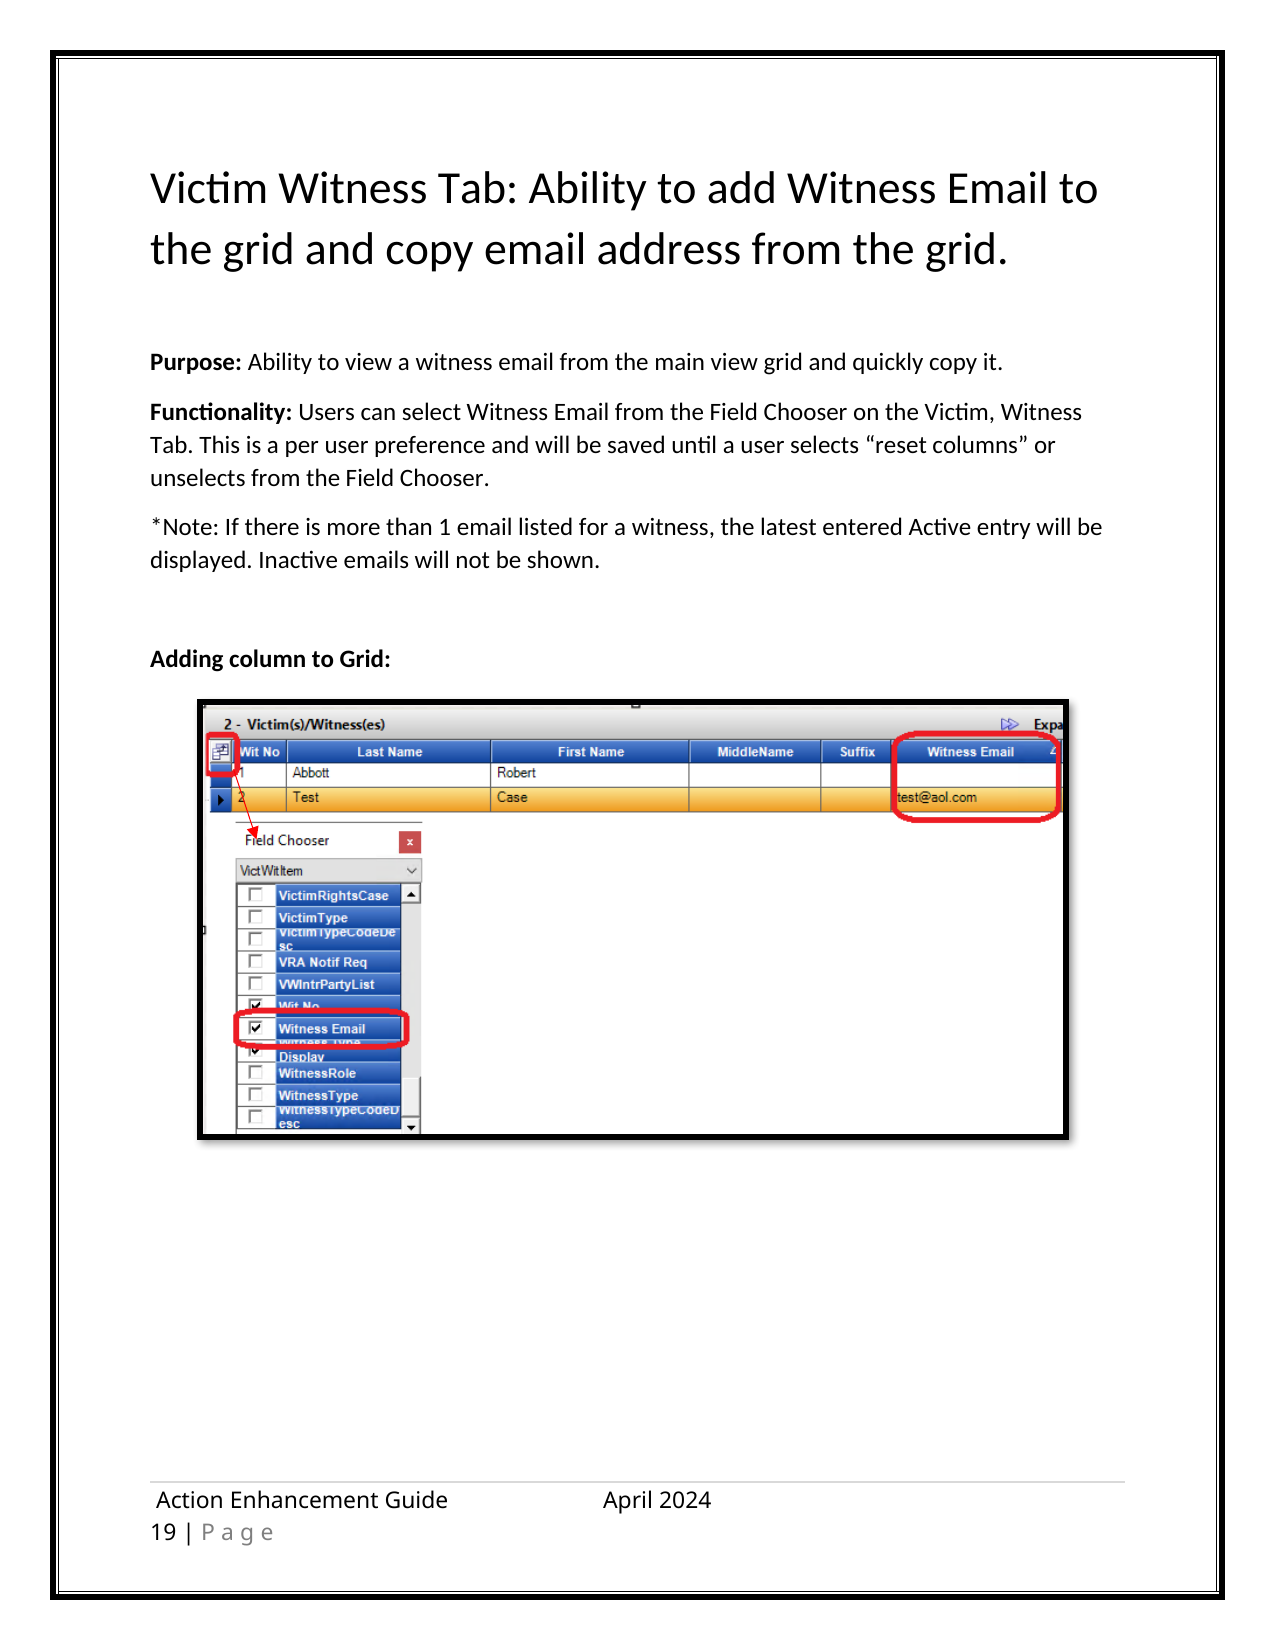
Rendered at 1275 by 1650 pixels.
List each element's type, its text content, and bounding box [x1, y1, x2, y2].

text *Note: If there is more than 1 email listed for a witness, the latest entered Active entry will be displayed. Inactive emails will not be shown. [150, 511, 1125, 575]
text Adding column to Grid: [150, 643, 1125, 674]
text Purpose: Ability to view a witness email from the main view grid and quickly copy it. [150, 346, 1125, 377]
picture [203, 705, 1063, 1134]
text Victim Witness Tab: Ability to add Witness Email to the grid and copy email address from the grid. [150, 159, 1125, 276]
text Functionality: Users can select Witness Email from the Field Chooser on the Victim, Witness Tab. This is a per user preference and will be saved until a user selects “reset columns” or unselects from the Field Chooser. [150, 396, 1125, 492]
